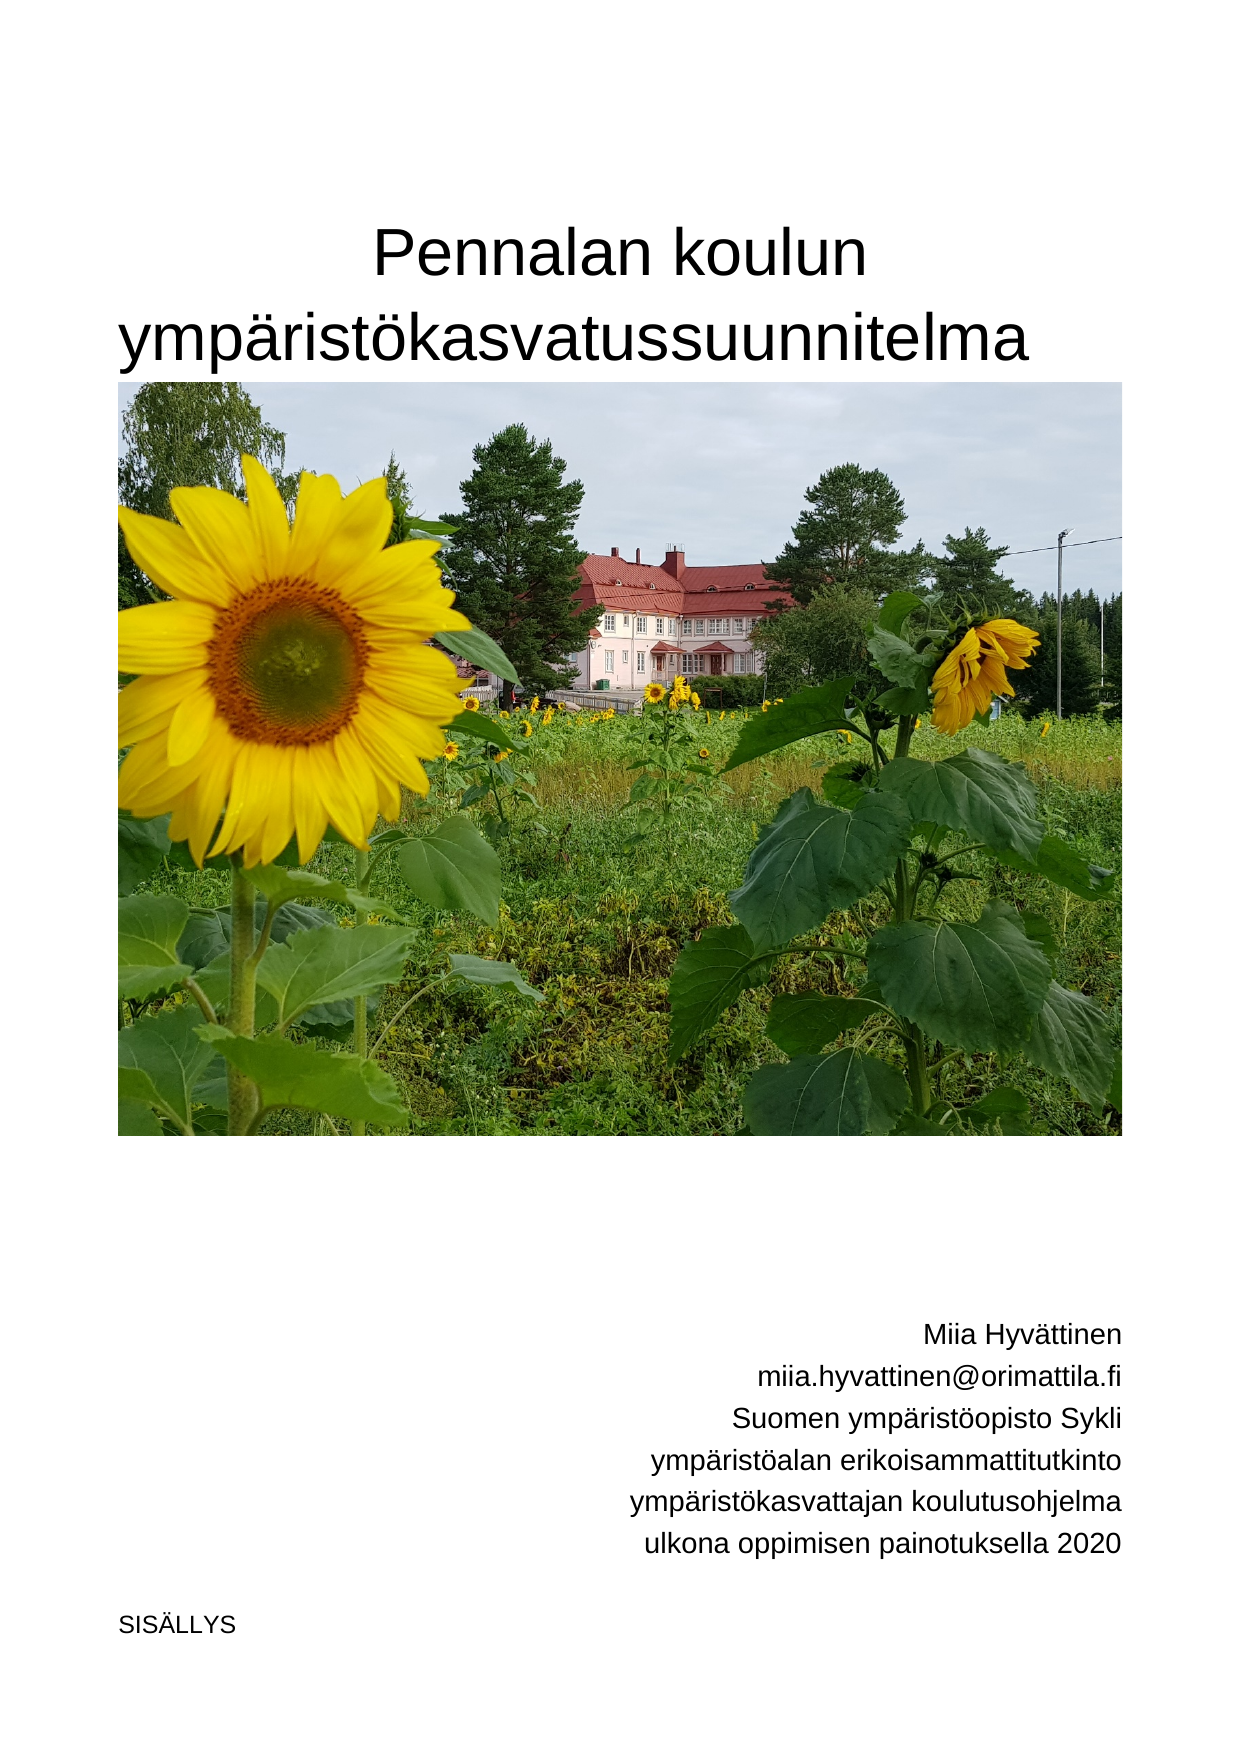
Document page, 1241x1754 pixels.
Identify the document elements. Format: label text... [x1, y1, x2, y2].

text ympäristökasvatussuunnitelma [118, 298, 1122, 374]
text ympäristökasvattajan koulutusohjelma [118, 1484, 1122, 1518]
picture [118, 382, 1123, 1136]
text Pennalan koulun [118, 213, 1122, 289]
text ympäristöalan erikoisammattitutkinto [118, 1442, 1122, 1476]
text ulkona oppimisen painotuksella 2020 [118, 1526, 1122, 1560]
text miia.hyvattinen@orimattila.fi [118, 1359, 1122, 1392]
text SISÄLLYS [118, 1610, 1122, 1639]
text Miia Hyvättinen [118, 1317, 1122, 1350]
text Suomen ympäristöopisto Sykli [118, 1401, 1122, 1434]
